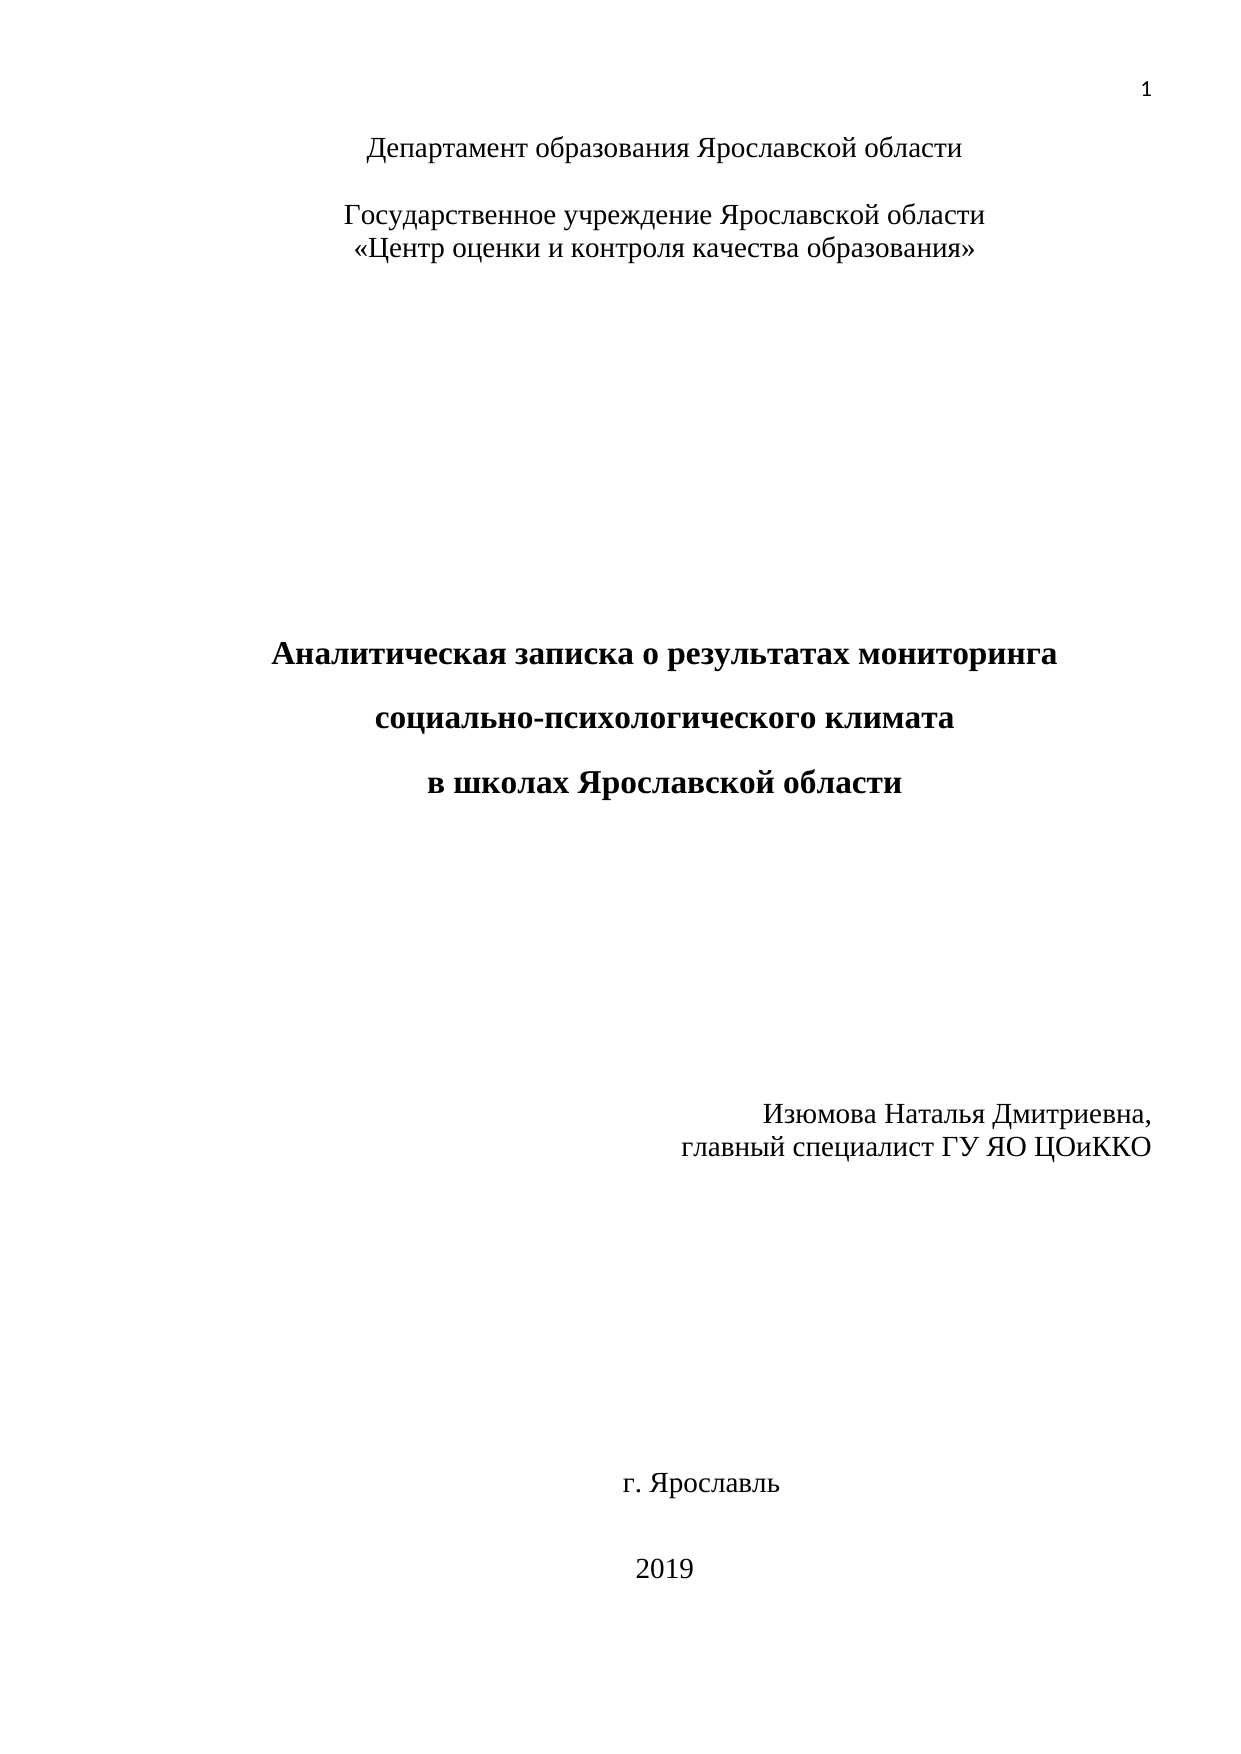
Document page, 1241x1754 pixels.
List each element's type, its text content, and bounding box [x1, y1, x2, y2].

text г. Ярославль [177, 1465, 1152, 1498]
text «Центр оценки и контроля качества образования» [177, 230, 1152, 264]
text Аналитическая записка о результатах мониторинга [177, 633, 1152, 671]
text в школах Ярославской области [177, 763, 1152, 801]
text Государственное учреждение Ярославской области [177, 197, 1152, 230]
text Изюмова Наталья Дмитриевна, [177, 1096, 1152, 1129]
text 2019 [177, 1551, 1152, 1585]
text Департамент образования Ярославской области [177, 130, 1152, 163]
text главный специалист ГУ ЯО ЦОиККО [177, 1129, 1152, 1163]
text социально-психологического климата [177, 698, 1152, 736]
